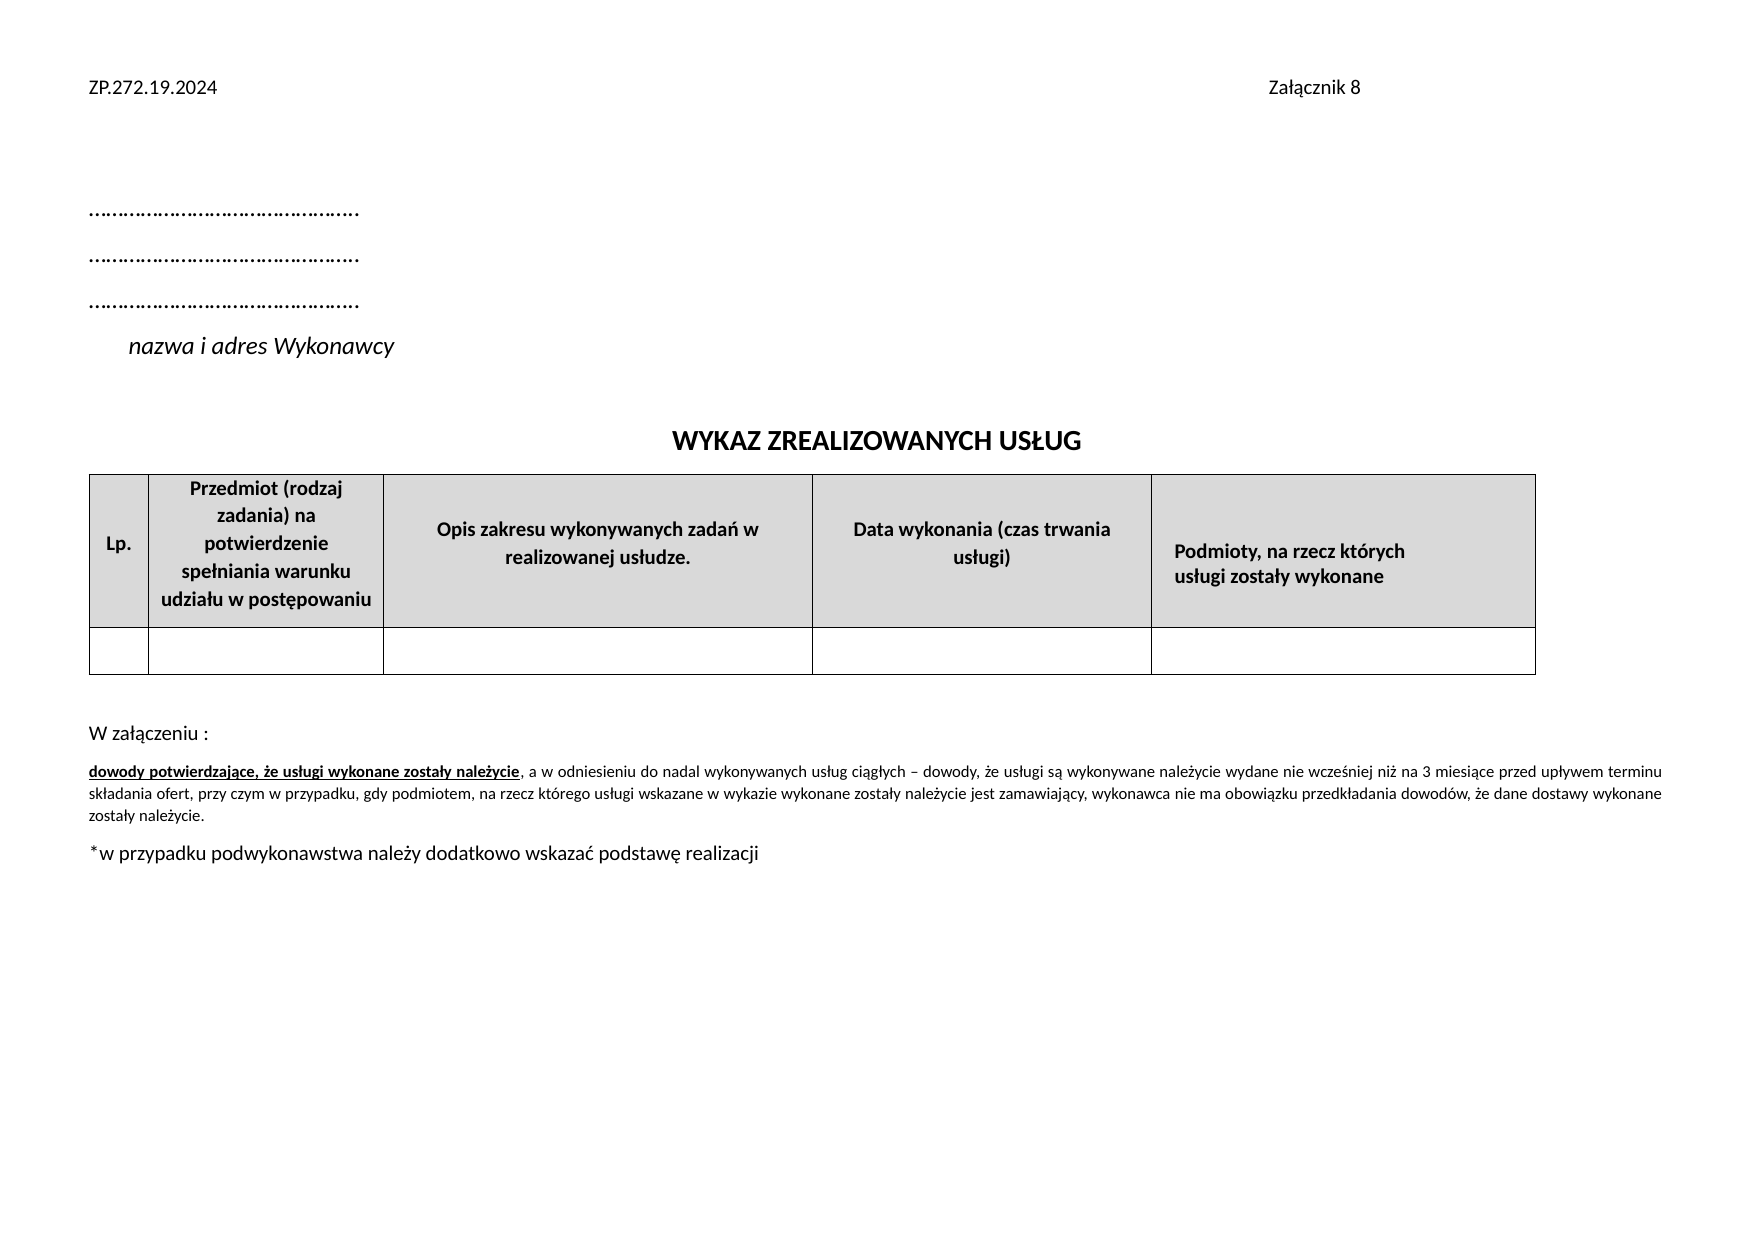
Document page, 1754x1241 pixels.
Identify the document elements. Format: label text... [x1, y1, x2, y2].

text nazwa i adres Wykonawcy [89, 330, 1665, 360]
table_cell [813, 628, 1151, 673]
text W załączeniu : [89, 721, 1665, 746]
text ……………………………………….. [89, 284, 1665, 314]
text WYKAZ ZREALIZOWANYCH USŁUG [89, 422, 1665, 458]
text ……………………………………….. [89, 238, 1665, 268]
table_cell [149, 628, 383, 673]
text dowody potwierdzające, że usługi wykonane zostały należycie, a w odniesieniu do nadal wykonywanych usług ciągłych – dowody, że usługi są wykonywane należycie wydane nie wcześniej niż na 3 miesiące przed upływem terminu składania ofert, przy czym w przypadku, gdy podmiotem, na rzecz którego usługi wskazane w wykazie wykonane zostały należycie jest zamawiający, wykonawca nie ma obowiązku przedkładania dowodów, że dane dostawy wykonane zostały należycie. [89, 761, 1665, 826]
table_header [1152, 475, 1535, 627]
table_header Opis zakresu wykonywanych zadań w realizowanej usłudze. [384, 475, 812, 627]
text ……………………………………….. [89, 192, 1665, 222]
table_header Lp. [90, 475, 148, 627]
text *w przypadku podwykonawstwa należy dodatkowo wskazać podstawę realizacji [89, 840, 1665, 866]
table_header Data wykonania (czas trwania usługi) [813, 475, 1151, 627]
table_cell [384, 628, 812, 673]
table_header Przedmiot (rodzaj zadania) na potwierdzenie spełniania warunku udziału w postępowaniu [149, 475, 383, 627]
table_cell [1152, 628, 1535, 673]
table_cell [90, 628, 148, 673]
